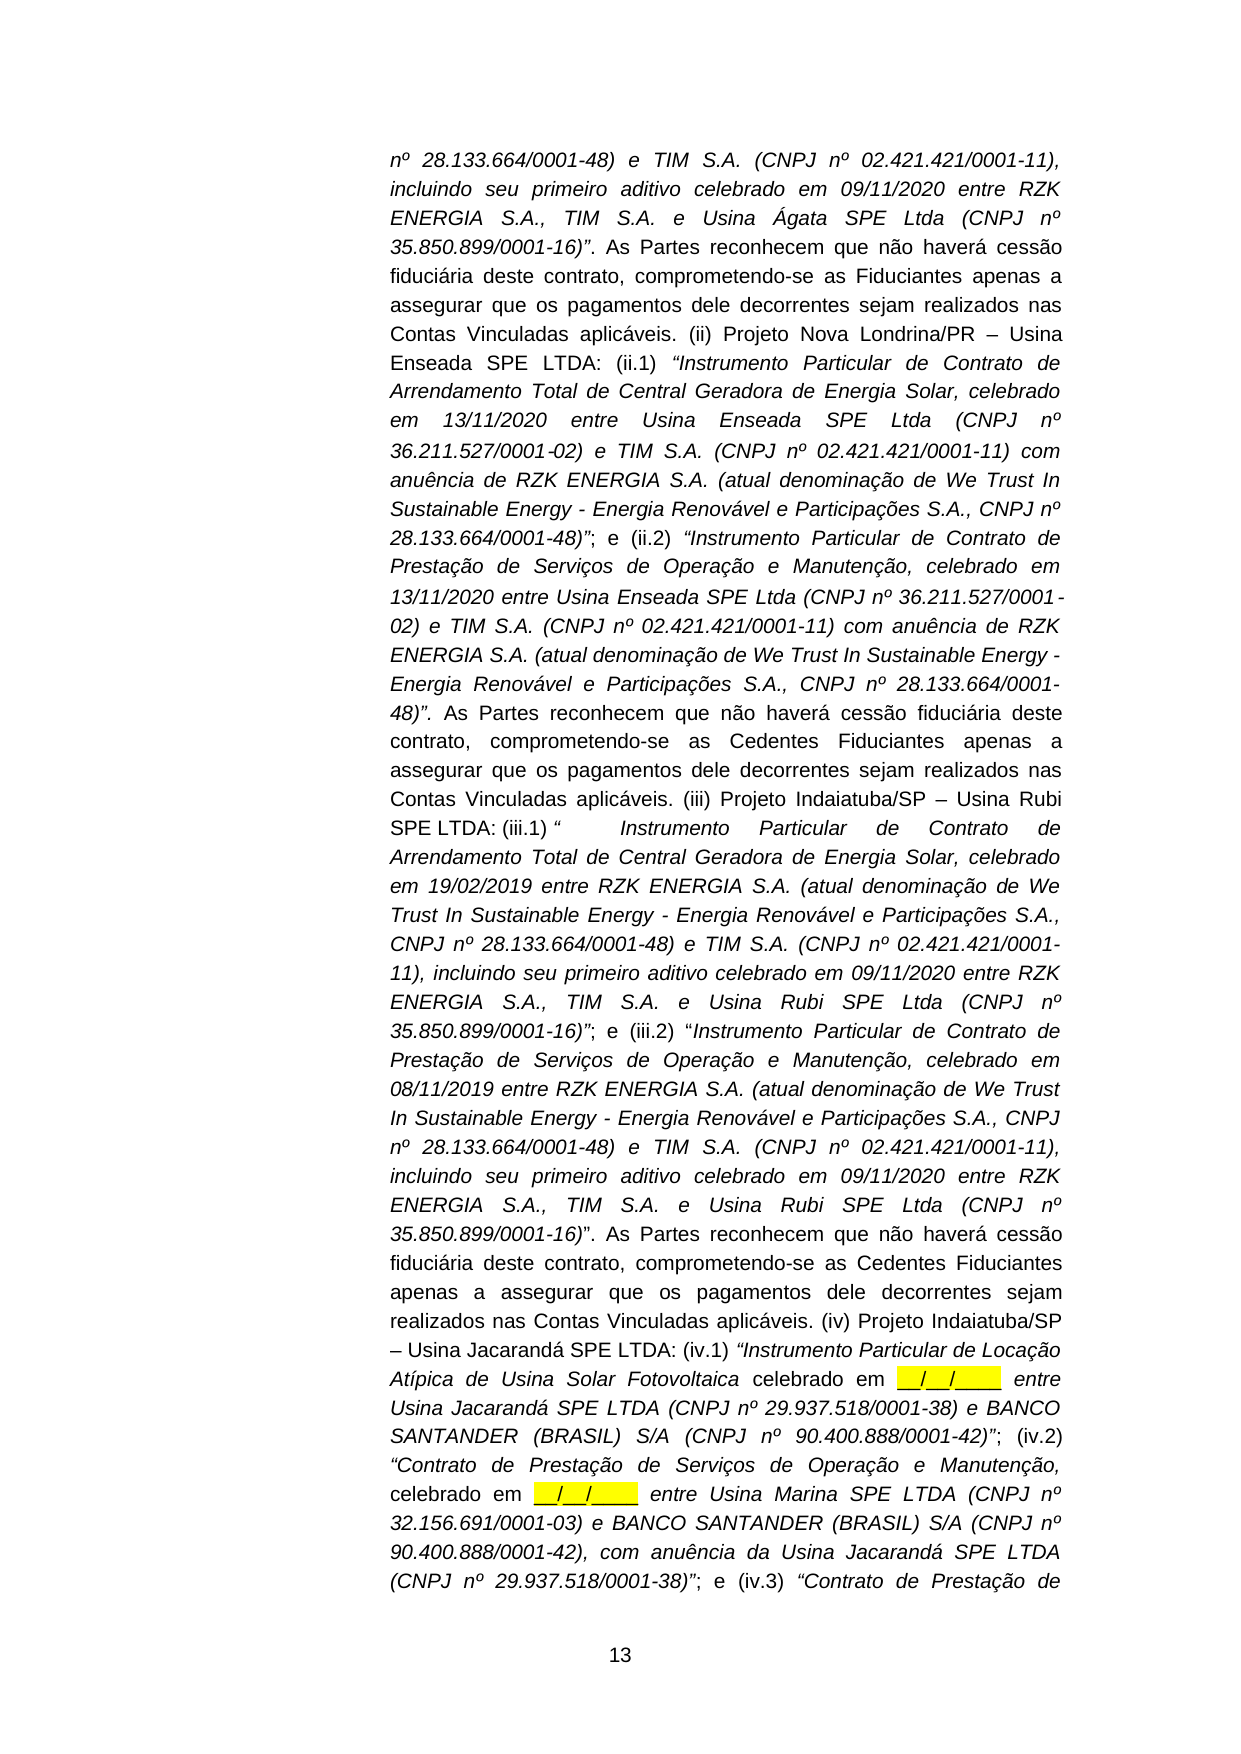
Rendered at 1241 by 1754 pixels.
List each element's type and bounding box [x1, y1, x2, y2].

text [319, 148, 1063, 1593]
